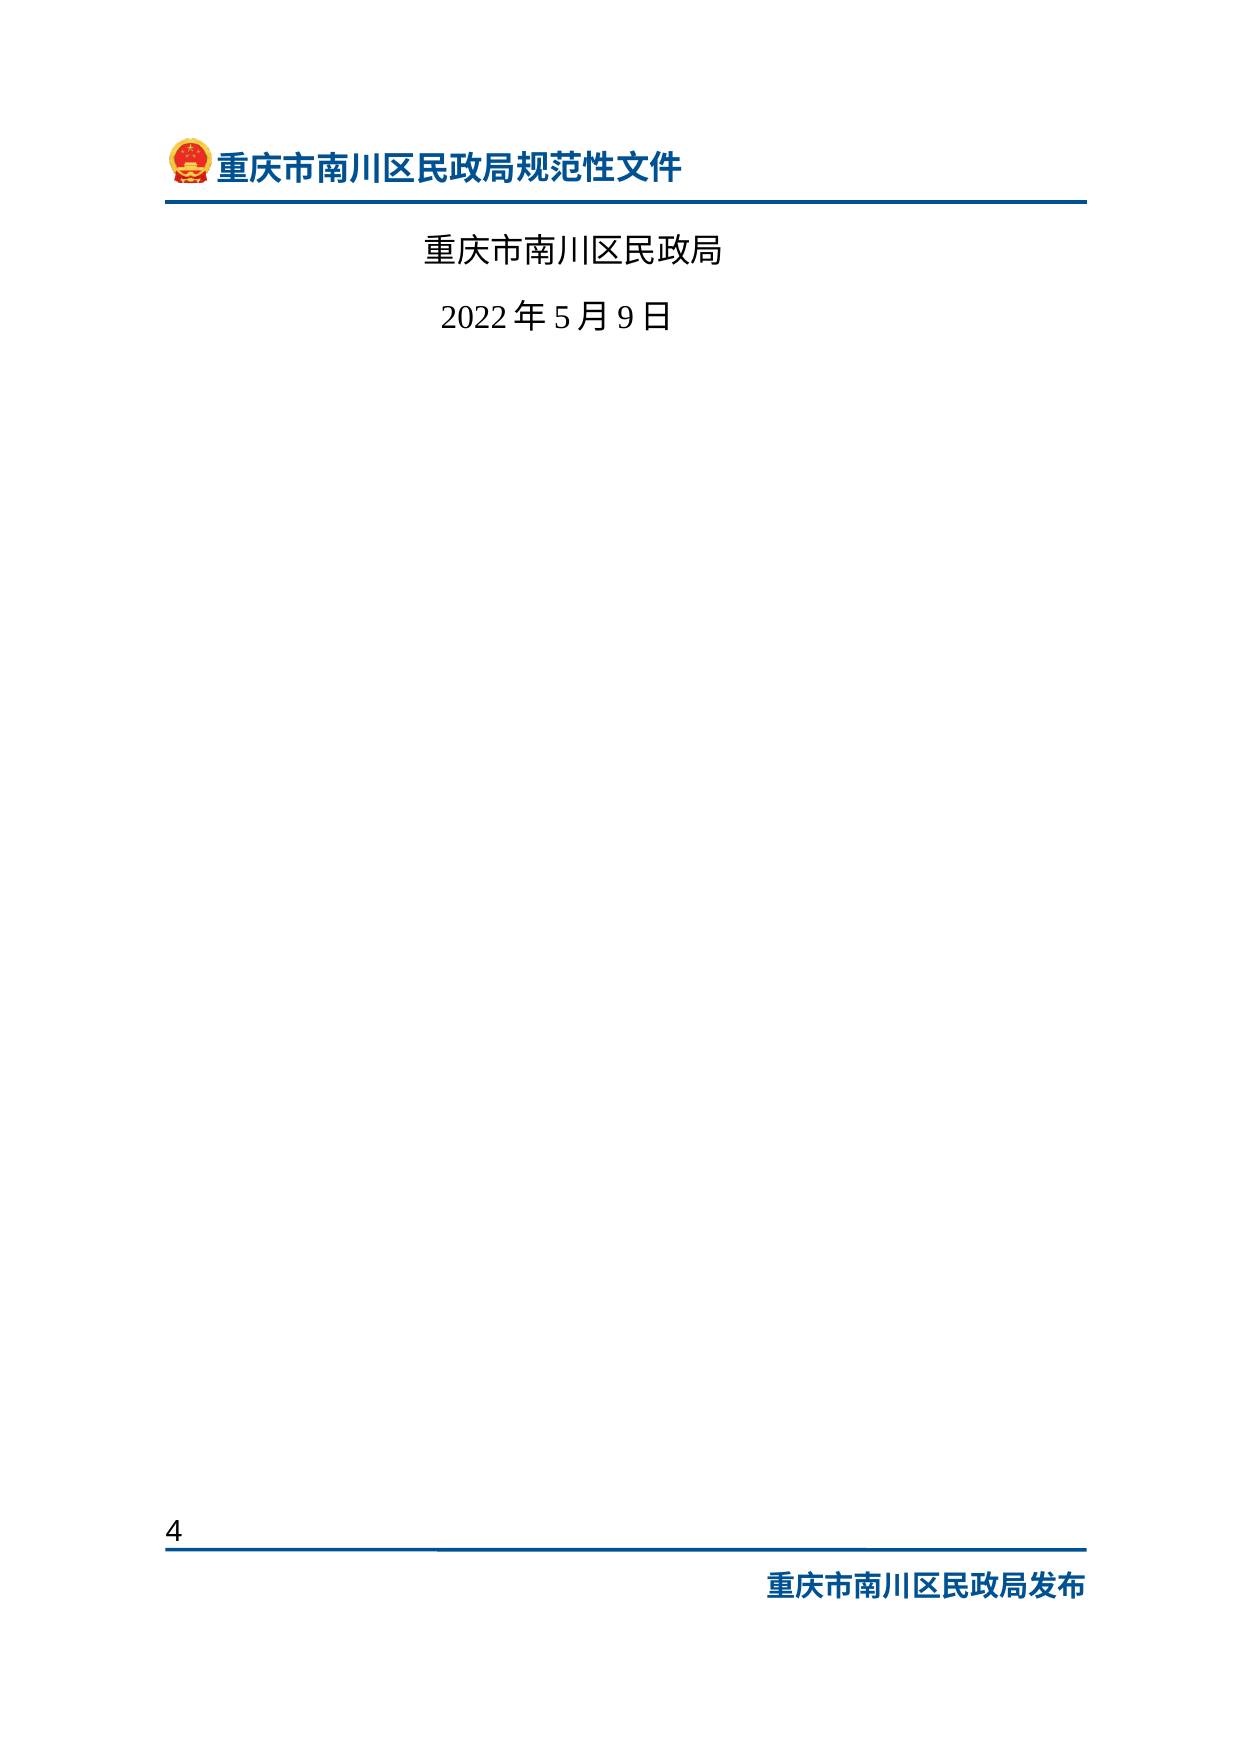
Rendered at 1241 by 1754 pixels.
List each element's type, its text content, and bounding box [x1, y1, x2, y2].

picture [165, 136, 216, 187]
text 重庆市南川区民政局 [165, 215, 1087, 281]
text 2022年5月9日 [165, 281, 1087, 347]
